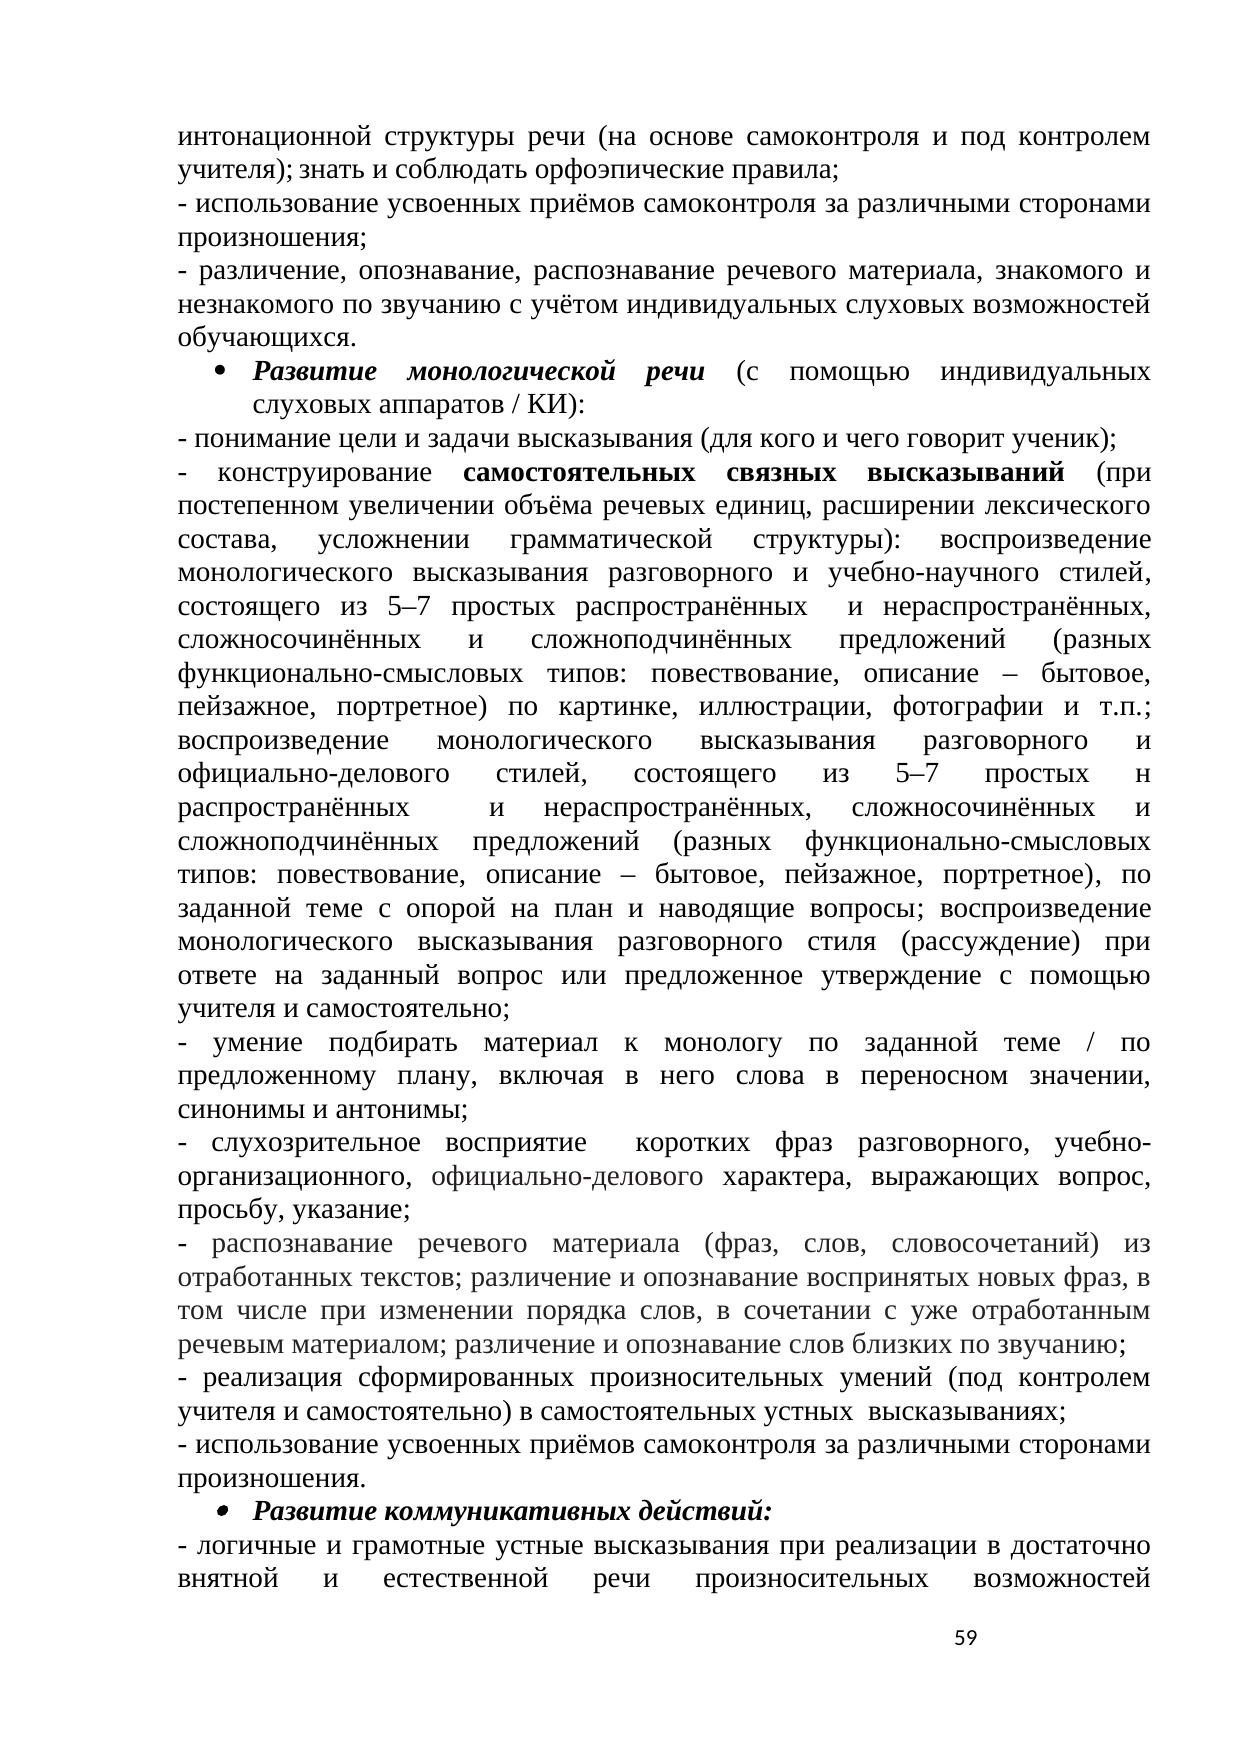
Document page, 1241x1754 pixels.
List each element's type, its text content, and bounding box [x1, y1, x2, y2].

text - различение, опознавание, распознавание речевого материала, знакомого и незнакомого по звучанию с учётом индивидуальных слуховых возможностей обучающихся. [177, 252, 1152, 353]
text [177, 1527, 1152, 1594]
list Развитие монологической речи (с помощью индивидуальных слуховых аппаратов / КИ): [215, 353, 1152, 420]
text - понимание цели и задачи высказывания (для кого и чего говорит ученик); [177, 420, 1152, 454]
text - использование усвоенных приёмов самоконтроля за различными сторонами произношения; [177, 185, 1152, 252]
list - конструирование самостоятельных связных высказываний (при постепенном увеличении объёма речевых единиц, расширении лексического состава, усложнении грамматической структуры): воспроизведение монологического высказывания разговорного и учебно-научного стилей, состоящего из 5–7 простых распространённых и нераспространённых, сложносочинённых и сложноподчинённых предложений (разных функционально-смысловых типов: повествование, описание – бытовое, пейзажное, портретное) по картинке, иллюстрации, фотографии и т.п.; воспроизведение монологического высказывания разговорного и официально-делового стилей, состоящего из 5–7 простых н распространённых и нераспространённых, сложносочинённых и сложноподчинённых предложений (разных функционально-смысловых типов: повествование, описание – бытовое, пейзажное, портретное), по заданной теме с опорой на план и наводящие вопросы; воспроизведение монологического высказывания разговорного стиля (рассуждение) при ответе на заданный вопрос или предложенное утверждение с помощью учителя и самостоятельно; [177, 454, 1152, 1024]
text - слухозрительное восприятие коротких фраз разговорного, учебно-организационного, официально-делового характера, выражающих вопрос, просьбу, указание; [177, 1124, 1152, 1225]
text - распознавание речевого материала (фраз, слов, словосочетаний) из отработанных текстов; различение и опознавание воспринятых новых фраз, в том числе при изменении порядка слов, в сочетании с уже отработанным речевым материалом; различение и опознавание слов близких по звучанию; [177, 1225, 1152, 1359]
list Развитие коммуникативных действий: [215, 1493, 1152, 1527]
text - реализация сформированных произносительных умений (под контролем учителя и самостоятельно) в самостоятельных устных высказываниях; [177, 1359, 1152, 1426]
list - умение подбирать материал к монологу по заданной теме / по предложенному плану, включая в него слова в переносном значении, синонимы и антонимы; [177, 1024, 1152, 1124]
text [177, 118, 1152, 185]
text - использование усвоенных приёмов самоконтроля за различными сторонами произношения. [177, 1426, 1152, 1493]
